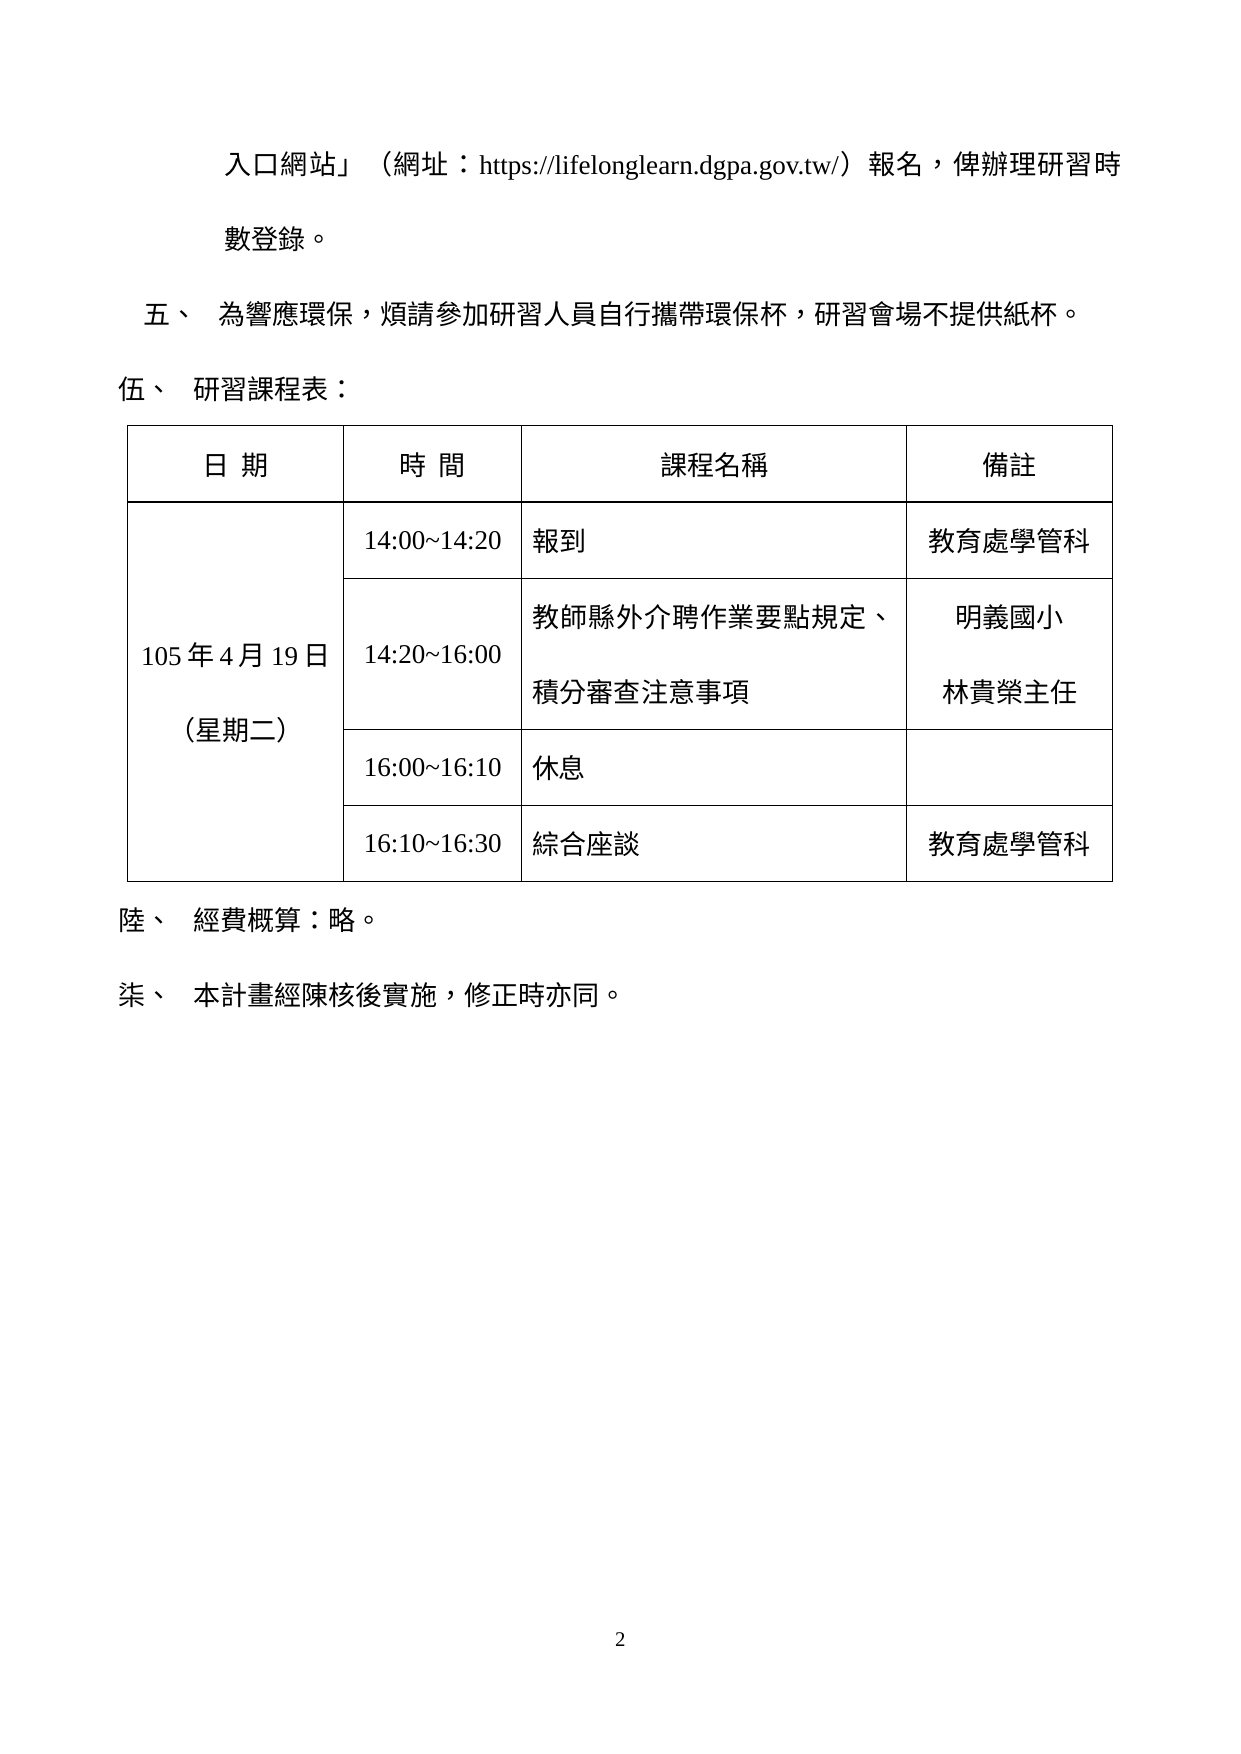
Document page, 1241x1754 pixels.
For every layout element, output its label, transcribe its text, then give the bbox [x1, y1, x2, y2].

table_cell 報到 [522, 503, 906, 577]
table_cell 休息 [522, 730, 906, 804]
table_cell 教育處學管科 [907, 503, 1112, 577]
list 經費概算：略。 [118, 882, 1122, 957]
table_cell 16:10~16:30 [344, 806, 521, 881]
table_cell 綜合座談 [522, 806, 906, 881]
list 為響應環保，煩請參加研習人員自行攜帶環保杯，研習會場不提供紙杯。 [143, 275, 1122, 350]
table_cell 16:00~16:10 [344, 730, 521, 804]
table_cell 105年4月19日（星期二） [128, 503, 343, 881]
table_cell 14:00~14:20 [344, 503, 521, 577]
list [143, 125, 1122, 275]
table_header 日 期 [128, 426, 343, 501]
table_cell 14:20~16:00 [344, 579, 521, 728]
table_cell 教育處學管科 [907, 806, 1112, 881]
list 研習課程表： [118, 350, 1122, 425]
table_header 課程名稱 [522, 426, 906, 501]
table_cell [907, 730, 1112, 804]
table_header 備註 [907, 426, 1112, 501]
table_cell 教師縣外介聘作業要點規定、積分審查注意事項 [522, 579, 906, 728]
table_cell 明義國小 林貴榮主任 [907, 579, 1112, 728]
table_header 時 間 [344, 426, 521, 501]
list 本計畫經陳核後實施，修正時亦同。 [118, 957, 1122, 1032]
